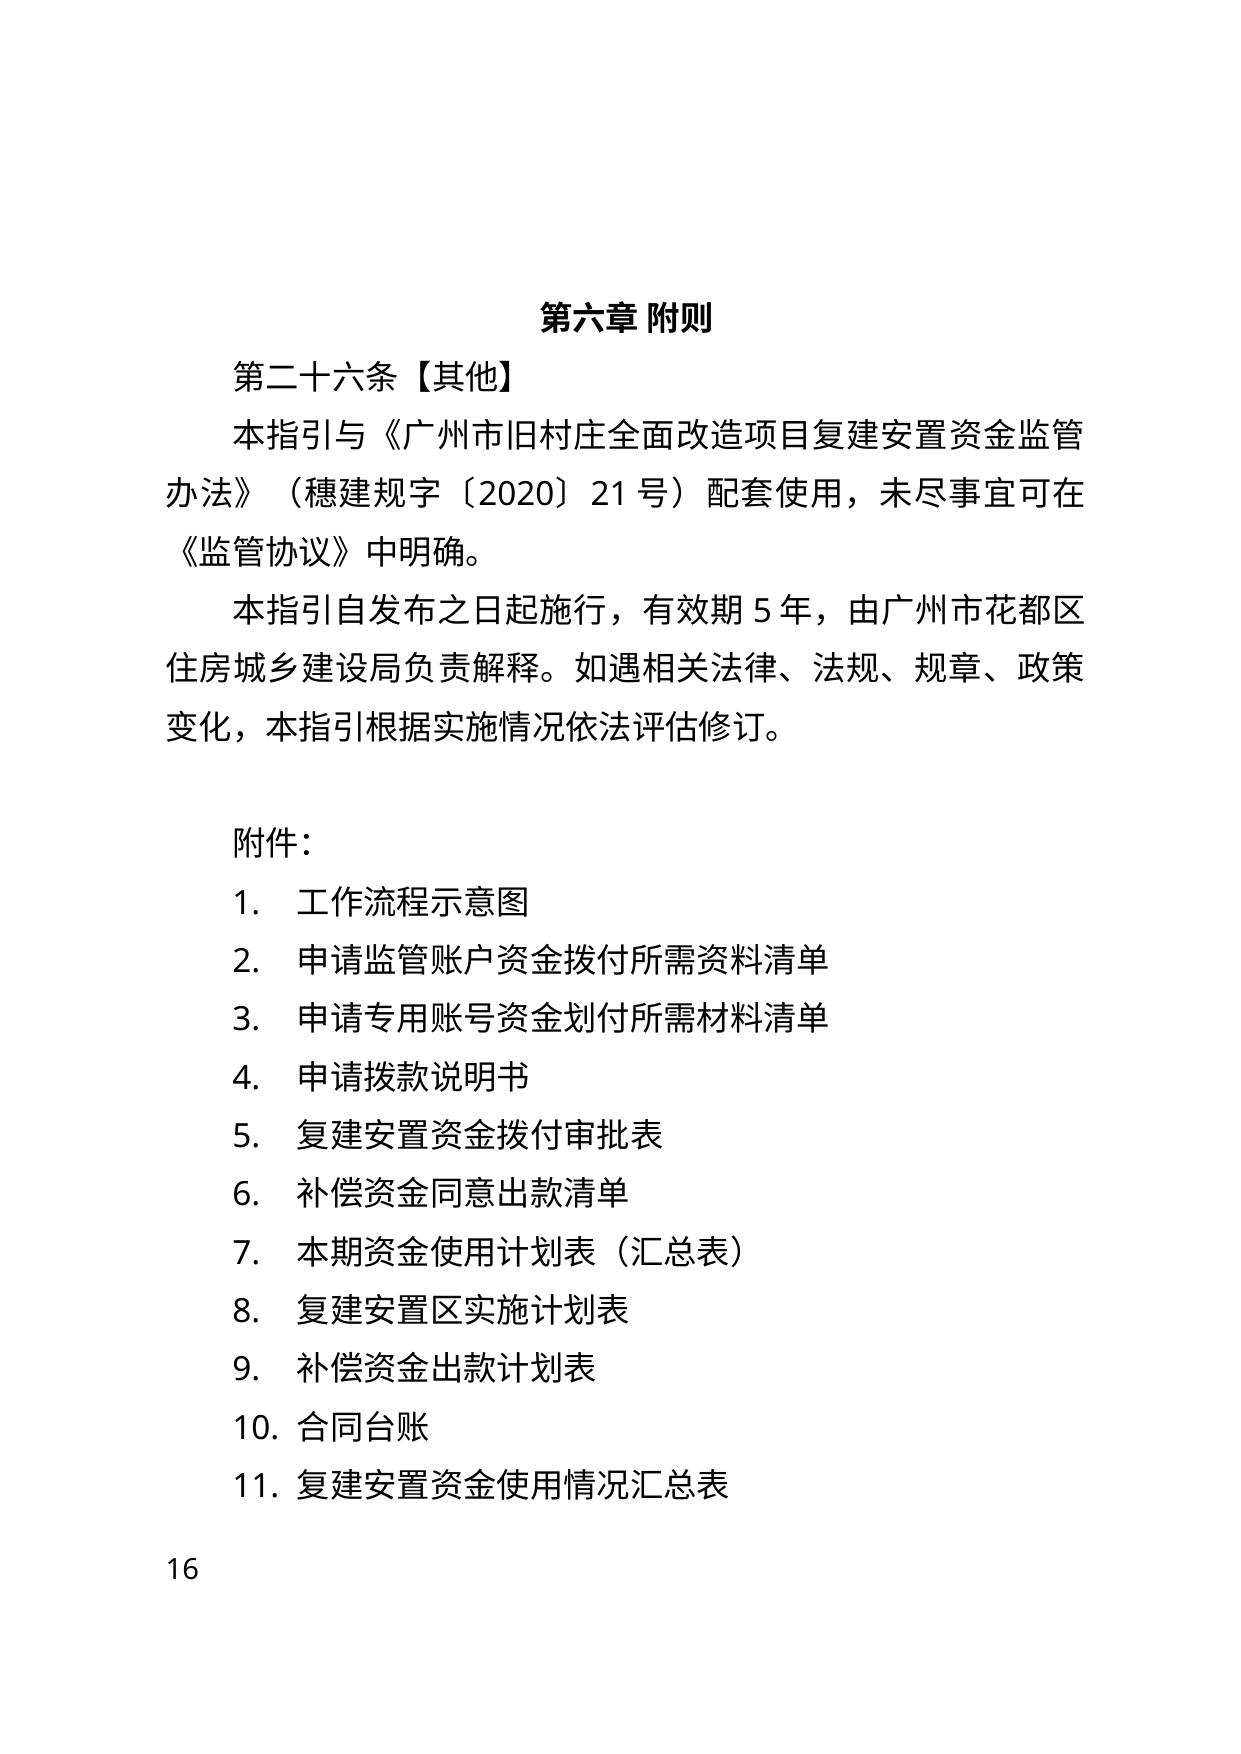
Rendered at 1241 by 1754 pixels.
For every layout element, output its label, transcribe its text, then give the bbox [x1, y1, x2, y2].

list 复建安置资金使用情况汇总表 [165, 1451, 1087, 1509]
list 工作流程示意图 [165, 867, 1087, 926]
list 申请监管账户资金拨付所需资料清单 [165, 926, 1087, 984]
list 申请专用账号资金划付所需材料清单 [165, 984, 1087, 1042]
subtitle 第六章 附则 [165, 284, 1087, 342]
list 合同台账 [165, 1392, 1087, 1451]
list 本期资金使用计划表（汇总表） [165, 1217, 1087, 1276]
list 补偿资金出款计划表 [165, 1334, 1087, 1392]
list 复建安置资金拨付审批表 [165, 1101, 1087, 1159]
list 补偿资金同意出款清单 [165, 1159, 1087, 1217]
subtitle 附件： [165, 809, 1087, 867]
subtitle 第二十六条【其他】 [165, 342, 1087, 401]
text 本指引与《广州市旧村庄全面改造项目复建安置资金监管办法》（穗建规字〔2020〕21号）配套使用，未尽事宜可在《监管协议》中明确。 [165, 401, 1087, 576]
list 申请拨款说明书 [165, 1042, 1087, 1101]
text 本指引自发布之日起施行，有效期5年，由广州市花都区住房城乡建设局负责解释。如遇相关法律、法规、规章、政策变化，本指引根据实施情况依法评估修订。 [165, 576, 1087, 751]
list 复建安置区实施计划表 [165, 1276, 1087, 1334]
